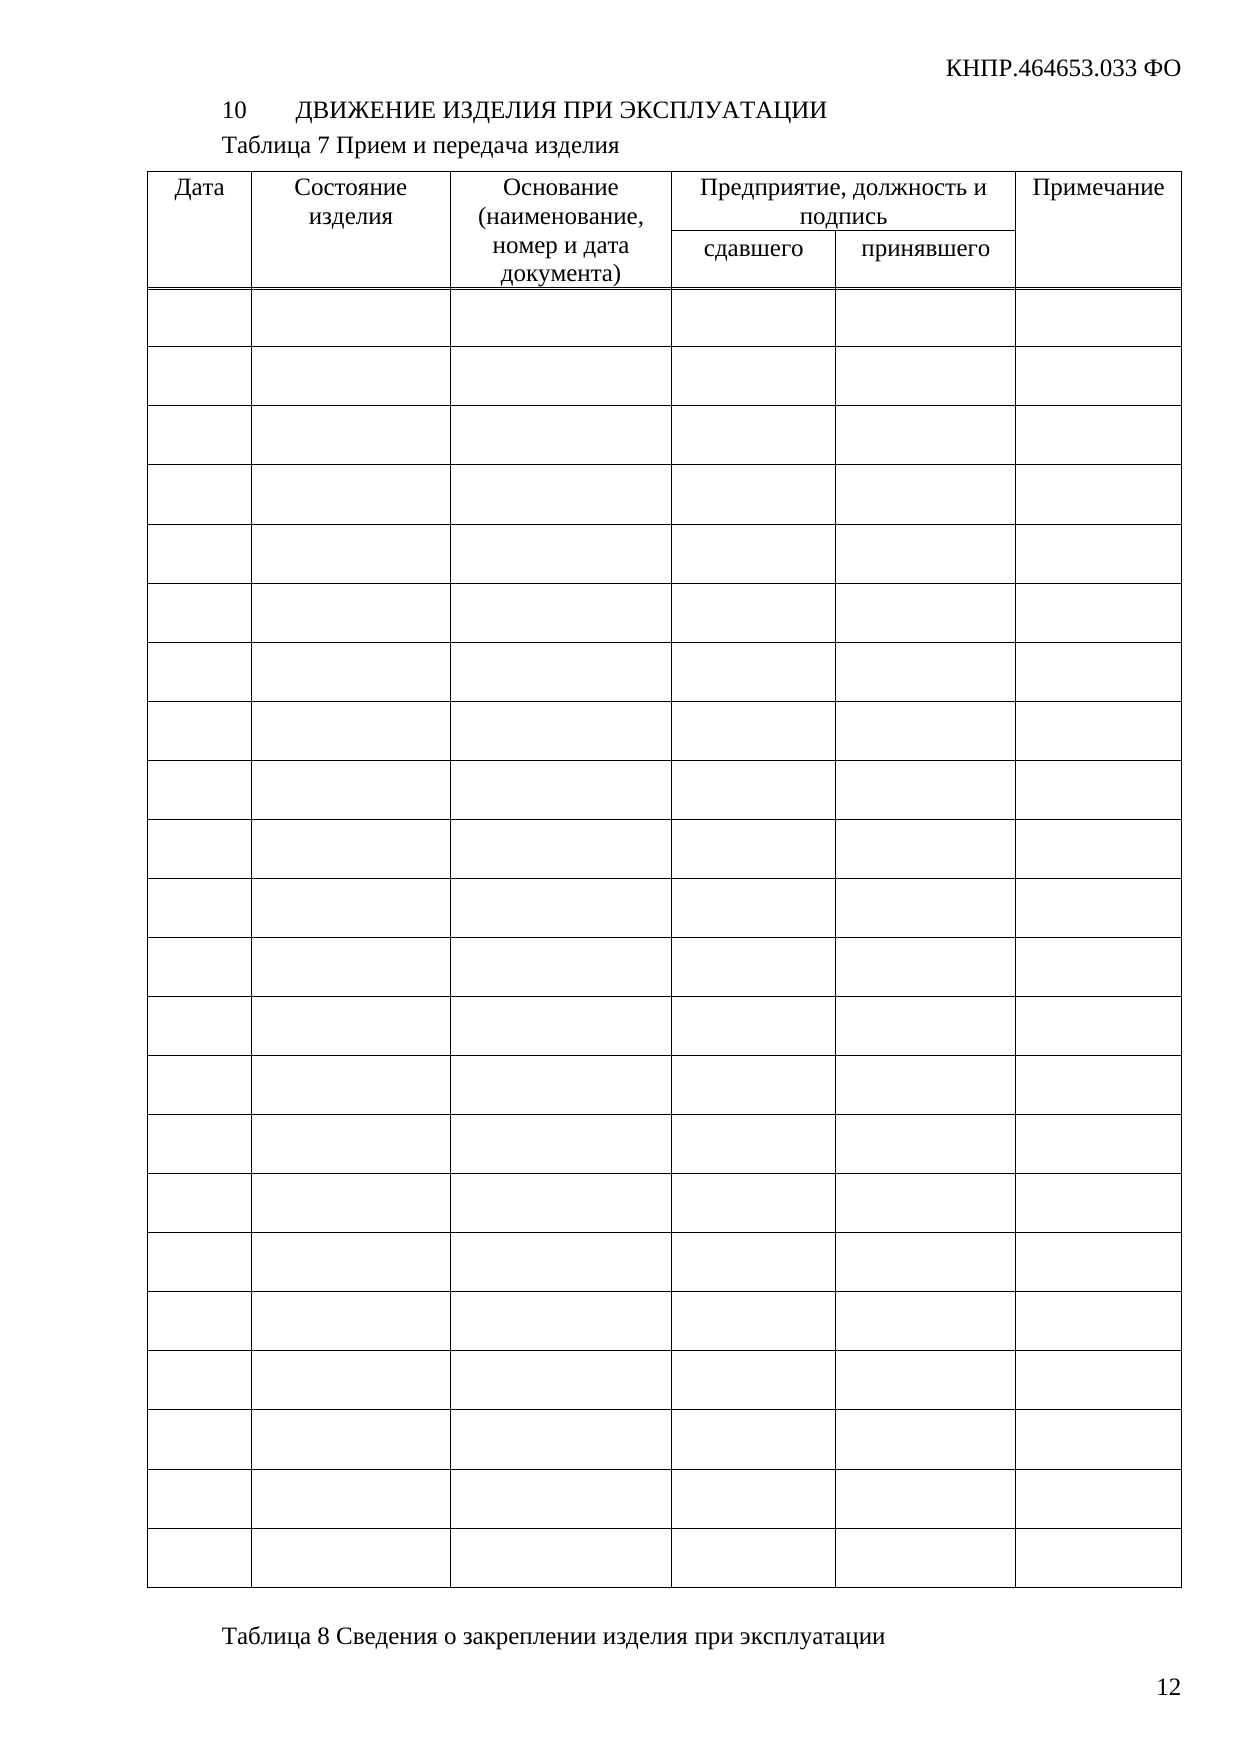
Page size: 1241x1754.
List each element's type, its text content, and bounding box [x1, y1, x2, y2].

table_cell [148, 1174, 251, 1232]
table_cell [148, 643, 251, 701]
table_cell [672, 290, 835, 346]
table_cell [252, 1233, 450, 1291]
subtitle ДВИЖЕНИЕ ИЗДЕЛИЯ ПРИ ЭКСПЛУАТАЦИИ [148, 95, 1181, 124]
table_cell [1016, 702, 1181, 760]
table_cell [1016, 1233, 1181, 1291]
table_cell [1016, 879, 1181, 937]
table_cell [451, 347, 671, 405]
table_cell [252, 1292, 450, 1350]
table_cell [451, 1351, 671, 1409]
table_cell [252, 761, 450, 819]
table_cell [1016, 290, 1181, 346]
table_cell сдавшего [672, 231, 835, 287]
table_cell [672, 820, 835, 878]
table_cell [672, 702, 835, 760]
table_cell [836, 1115, 1015, 1173]
table_header Примечание [1016, 172, 1181, 287]
table_cell [148, 1056, 251, 1114]
table_cell [836, 938, 1015, 996]
table_cell [148, 1115, 251, 1173]
table_cell [672, 1529, 835, 1587]
table_cell [451, 1056, 671, 1114]
table_cell [1016, 761, 1181, 819]
table_cell [836, 1056, 1015, 1114]
table_cell [252, 1174, 450, 1232]
table_cell [148, 702, 251, 760]
table_cell [1016, 584, 1181, 642]
table_cell [252, 406, 450, 464]
table_cell [252, 465, 450, 523]
table_cell [672, 1470, 835, 1527]
table_header Предприятие, должность и подпись [672, 172, 1015, 230]
table_cell [836, 290, 1015, 346]
table_cell [148, 997, 251, 1055]
table_cell [252, 1470, 450, 1527]
table_cell [148, 525, 251, 582]
table_cell [451, 290, 671, 346]
table_cell [148, 584, 251, 642]
table_cell [148, 879, 251, 937]
table_cell [1016, 1470, 1181, 1527]
table_cell [148, 1351, 251, 1409]
table_cell [148, 406, 251, 464]
table_cell [836, 406, 1015, 464]
table_cell [252, 290, 450, 346]
table_header Основание (наименование, номер и дата документа) [451, 172, 671, 287]
table_cell [1016, 1115, 1181, 1173]
table_cell [1016, 643, 1181, 701]
table_cell [1016, 820, 1181, 878]
table_cell [451, 1174, 671, 1232]
table_cell [451, 1292, 671, 1350]
table_cell [252, 1351, 450, 1409]
table_cell [148, 347, 251, 405]
table_cell [1016, 525, 1181, 582]
table_cell [451, 702, 671, 760]
table_cell [252, 702, 450, 760]
table_cell [672, 1233, 835, 1291]
table_cell [148, 290, 251, 346]
table_cell [1016, 465, 1181, 523]
table_cell [451, 879, 671, 937]
table_cell [1016, 938, 1181, 996]
table_cell [836, 1529, 1015, 1587]
table_cell [148, 1233, 251, 1291]
table_cell [836, 525, 1015, 582]
table_cell [1016, 997, 1181, 1055]
table_cell [836, 1351, 1015, 1409]
table_cell [1016, 1410, 1181, 1468]
table_cell [836, 584, 1015, 642]
table_cell [672, 643, 835, 701]
table_cell [451, 820, 671, 878]
table_cell [252, 1529, 450, 1587]
table_cell [252, 879, 450, 937]
table_cell [252, 643, 450, 701]
table_cell [1016, 1529, 1181, 1587]
table_cell [1016, 1292, 1181, 1350]
table_cell [836, 997, 1015, 1055]
table_cell [672, 406, 835, 464]
table_cell [451, 997, 671, 1055]
table_cell [836, 879, 1015, 937]
table_cell [672, 584, 835, 642]
table_cell [451, 1115, 671, 1173]
table_cell [672, 938, 835, 996]
table_cell [672, 1292, 835, 1350]
table_cell [148, 820, 251, 878]
table_cell [451, 1529, 671, 1587]
table_cell [451, 938, 671, 996]
table_cell [836, 465, 1015, 523]
table_cell [252, 997, 450, 1055]
table_cell [672, 1410, 835, 1468]
table_cell [451, 1410, 671, 1468]
table_cell [836, 1470, 1015, 1527]
table_cell [672, 465, 835, 523]
table_cell [148, 465, 251, 523]
table_cell [252, 525, 450, 582]
table_cell [252, 1410, 450, 1468]
table_cell [148, 938, 251, 996]
table_cell [1016, 406, 1181, 464]
table_header Дата [148, 172, 251, 287]
table_cell [836, 761, 1015, 819]
table_cell [451, 643, 671, 701]
table_cell [836, 1292, 1015, 1350]
table_cell [148, 1410, 251, 1468]
table_cell [451, 584, 671, 642]
table_cell [836, 1174, 1015, 1232]
table_cell [1016, 1056, 1181, 1114]
table_cell [451, 406, 671, 464]
table_cell [252, 820, 450, 878]
table_cell [836, 347, 1015, 405]
text Таблица 7 Прием и передача изделия [148, 130, 1181, 159]
table_cell [836, 1233, 1015, 1291]
table_cell [252, 1115, 450, 1173]
table_cell [672, 997, 835, 1055]
table_cell [451, 1470, 671, 1527]
table_cell [252, 1056, 450, 1114]
table_cell [672, 761, 835, 819]
table_cell [148, 1470, 251, 1527]
table_cell [148, 1529, 251, 1587]
table_cell [672, 1351, 835, 1409]
table_cell [451, 525, 671, 582]
table_cell [451, 1233, 671, 1291]
text Таблица 8 Сведения о закреплении изделия при эксплуатации [148, 1621, 1181, 1650]
table_cell [836, 702, 1015, 760]
table_cell [1016, 1174, 1181, 1232]
table_cell [672, 1174, 835, 1232]
table_cell [672, 1115, 835, 1173]
table_cell [1016, 1351, 1181, 1409]
table_cell [836, 820, 1015, 878]
table_cell [836, 1410, 1015, 1468]
table_cell [252, 347, 450, 405]
table_cell [672, 1056, 835, 1114]
table_cell [672, 525, 835, 582]
table_cell [252, 938, 450, 996]
table_cell [148, 1292, 251, 1350]
table_cell [252, 584, 450, 642]
table_cell [836, 643, 1015, 701]
table_cell [1016, 347, 1181, 405]
table_cell [672, 879, 835, 937]
table_cell [451, 761, 671, 819]
table_header Состояние изделия [252, 172, 450, 287]
table_cell принявшего [836, 231, 1015, 287]
table_cell [148, 761, 251, 819]
table_cell [672, 347, 835, 405]
table_cell [451, 465, 671, 523]
